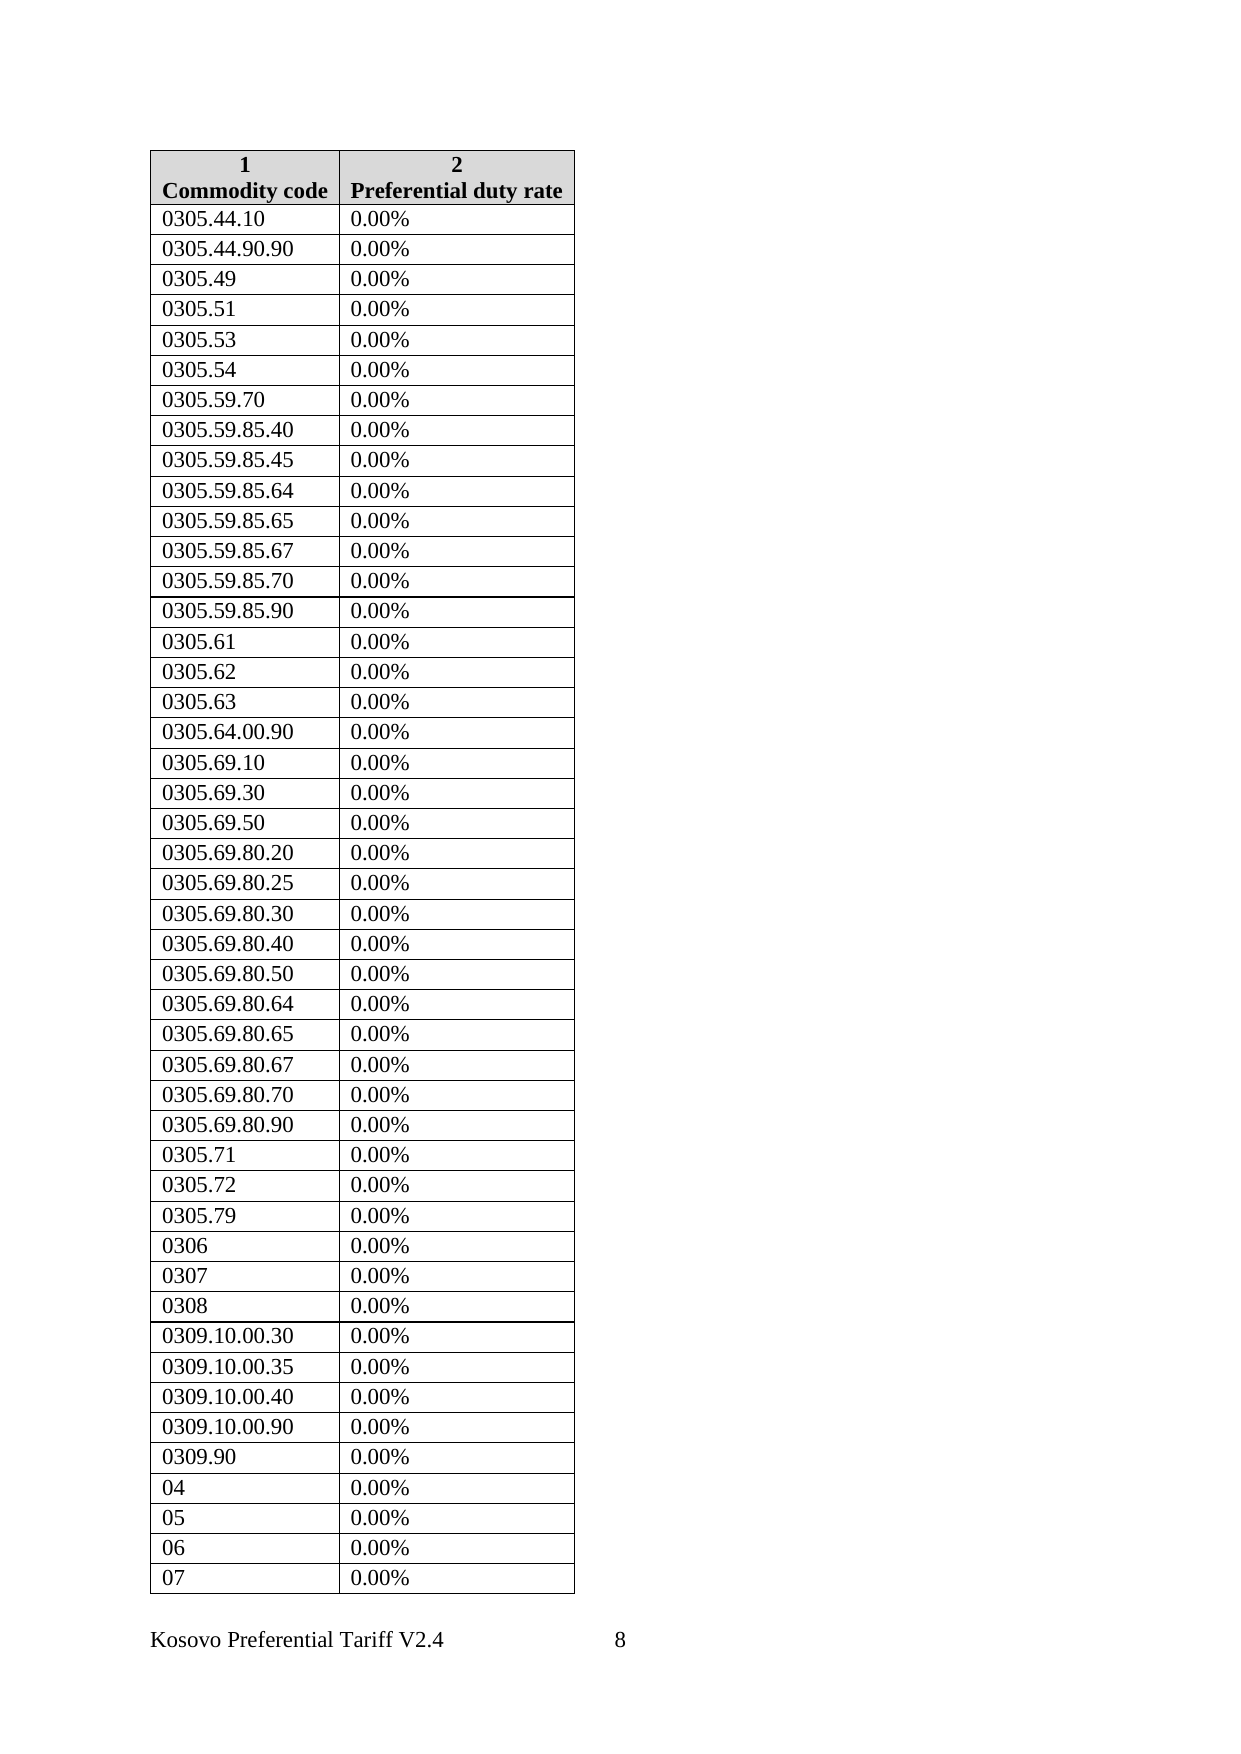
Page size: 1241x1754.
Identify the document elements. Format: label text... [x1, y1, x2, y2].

table_cell 0305.69.80.50 [151, 960, 339, 989]
table_cell 0.00% [340, 1323, 574, 1352]
table_cell 0309.10.00.90 [151, 1413, 339, 1442]
table_cell 0305.69.50 [151, 809, 339, 838]
table_cell 0.00% [340, 990, 574, 1019]
table_cell 0305.59.85.64 [151, 477, 339, 506]
table_cell 0309.90 [151, 1443, 339, 1472]
table_cell 0305.69.80.64 [151, 990, 339, 1019]
table_cell 0.00% [340, 779, 574, 808]
table_cell 0305.69.80.90 [151, 1111, 339, 1140]
table_cell 0305.54 [151, 356, 339, 385]
table_cell 0.00% [340, 1141, 574, 1170]
table_cell 0305.44.90.90 [151, 235, 339, 264]
table_cell 0305.63 [151, 688, 339, 717]
table_header 2 Preferential duty rate [340, 151, 574, 204]
table_cell 0.00% [340, 1232, 574, 1261]
table_cell 06 [151, 1534, 339, 1563]
table_cell 0.00% [340, 1413, 574, 1442]
table_cell 0.00% [340, 809, 574, 838]
table_cell 0.00% [340, 1020, 574, 1049]
table_cell 0305.69.30 [151, 779, 339, 808]
table_cell 0305.69.80.30 [151, 900, 339, 929]
table_cell 0.00% [340, 265, 574, 294]
table_cell 0.00% [340, 1534, 574, 1563]
table_cell 0.00% [340, 295, 574, 324]
table_cell 0.00% [340, 235, 574, 264]
table_cell 0305.59.85.40 [151, 416, 339, 445]
table_cell 0.00% [340, 1262, 574, 1291]
table_cell 0.00% [340, 205, 574, 234]
table_cell 0.00% [340, 930, 574, 959]
table_cell 0305.59.85.45 [151, 446, 339, 476]
table_cell 0305.59.85.67 [151, 537, 339, 566]
table_cell 0.00% [340, 960, 574, 989]
table_cell 0305.69.80.65 [151, 1020, 339, 1049]
table_cell 0306 [151, 1232, 339, 1261]
table_cell 04 [151, 1474, 339, 1503]
table_cell 0.00% [340, 1292, 574, 1321]
table_cell 0.00% [340, 507, 574, 536]
table_cell 0.00% [340, 356, 574, 385]
table_cell 0305.72 [151, 1171, 339, 1201]
table_cell 0.00% [340, 869, 574, 898]
table_cell 0.00% [340, 326, 574, 355]
table_cell 0.00% [340, 416, 574, 445]
table_cell 0.00% [340, 1081, 574, 1110]
table_cell 0305.69.80.70 [151, 1081, 339, 1110]
table_cell 0307 [151, 1262, 339, 1291]
table_cell 0.00% [340, 1383, 574, 1412]
table_cell 0.00% [340, 839, 574, 868]
table_cell 0.00% [340, 1353, 574, 1382]
table_header 1 Commodity code [151, 151, 339, 204]
table_cell 0.00% [340, 1443, 574, 1472]
table_cell 0305.69.80.25 [151, 869, 339, 898]
table_cell 0309.10.00.40 [151, 1383, 339, 1412]
table_cell 0305.71 [151, 1141, 339, 1170]
table_cell 05 [151, 1504, 339, 1533]
table_cell 0.00% [340, 1564, 574, 1593]
table_cell 0305.61 [151, 628, 339, 657]
table_cell 0305.51 [151, 295, 339, 324]
table_cell 0305.49 [151, 265, 339, 294]
table_cell 0.00% [340, 628, 574, 657]
table_cell 0.00% [340, 1171, 574, 1201]
table_cell 0.00% [340, 900, 574, 929]
table_cell 0.00% [340, 477, 574, 506]
table_cell 0305.59.85.70 [151, 567, 339, 596]
table_cell 0.00% [340, 1202, 574, 1231]
table_cell 0.00% [340, 1111, 574, 1140]
table_cell 0.00% [340, 1051, 574, 1080]
table_cell 0.00% [340, 567, 574, 596]
table_cell 0305.59.85.65 [151, 507, 339, 536]
table_cell 0.00% [340, 688, 574, 717]
table_cell 0305.59.70 [151, 386, 339, 415]
table_cell 0.00% [340, 749, 574, 778]
table_cell 0305.53 [151, 326, 339, 355]
table_cell 0308 [151, 1292, 339, 1321]
table_cell 0305.64.00.90 [151, 718, 339, 747]
table_cell 0305.79 [151, 1202, 339, 1231]
table_cell 07 [151, 1564, 339, 1593]
table_cell 0.00% [340, 1504, 574, 1533]
table_cell 0305.44.10 [151, 205, 339, 234]
table_cell 0.00% [340, 386, 574, 415]
table_cell 0309.10.00.35 [151, 1353, 339, 1382]
table_cell 0305.69.80.67 [151, 1051, 339, 1080]
table_cell 0309.10.00.30 [151, 1323, 339, 1352]
table_cell 0305.62 [151, 658, 339, 687]
table_cell 0.00% [340, 718, 574, 747]
table_cell 0305.59.85.90 [151, 598, 339, 627]
table_cell 0.00% [340, 598, 574, 627]
table_cell 0305.69.80.40 [151, 930, 339, 959]
table_cell 0305.69.80.20 [151, 839, 339, 868]
table_cell 0.00% [340, 537, 574, 566]
table_cell 0305.69.10 [151, 749, 339, 778]
table_cell 0.00% [340, 1474, 574, 1503]
table_cell 0.00% [340, 446, 574, 476]
table_cell 0.00% [340, 658, 574, 687]
